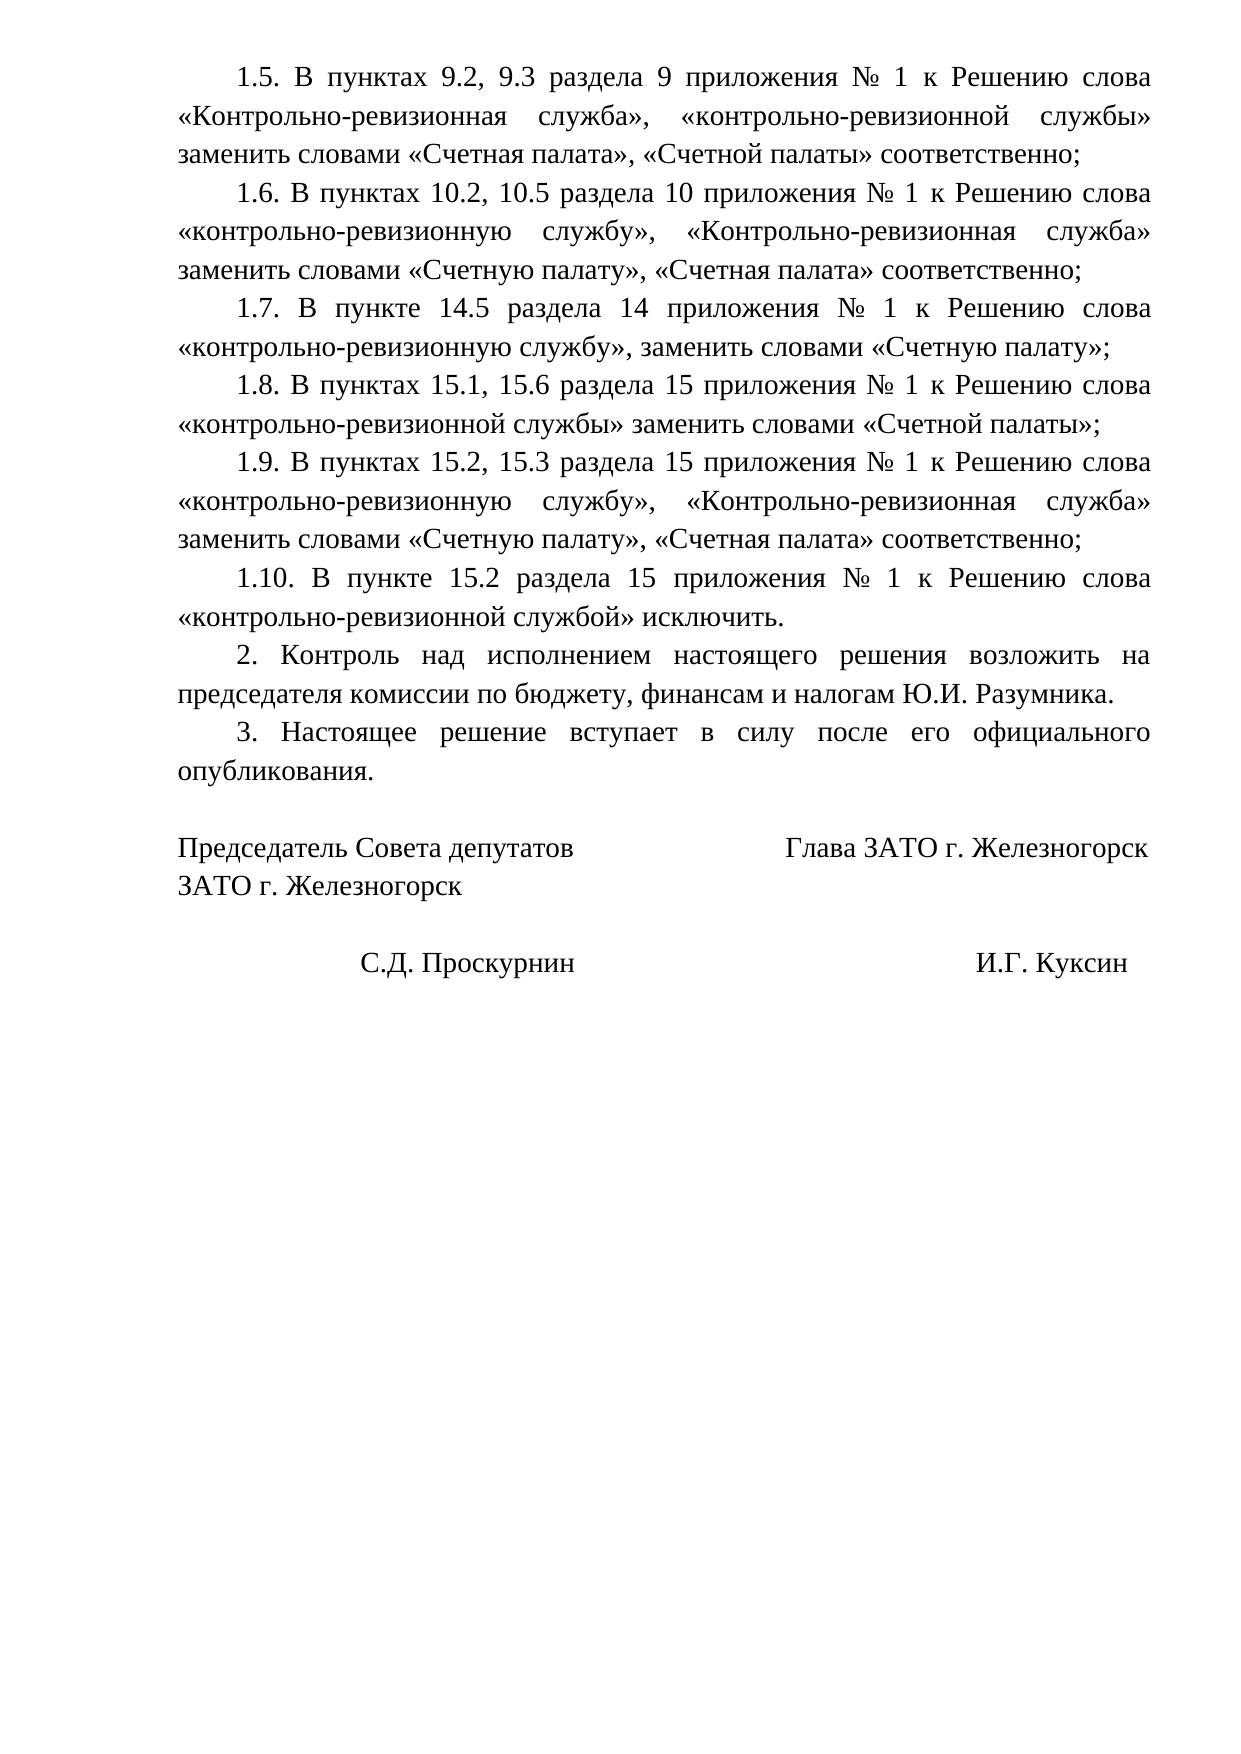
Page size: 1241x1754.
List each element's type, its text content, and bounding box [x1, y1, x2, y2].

text С.Д. Проскурнин И.Г. Куксин [177, 946, 1152, 979]
text Председатель Совета депутатов Глава ЗАТО г. Железногорск [177, 830, 1152, 863]
text 1.7. В пункте 14.5 раздела 14 приложения № 1 к Решению слова «контрольно-ревизионную службу», заменить словами «Счетную палату»; [177, 290, 1152, 362]
text 1.10. В пункте 15.2 раздела 15 приложения № 1 к Решению слова «контрольно-ревизионной службой» исключить. [177, 560, 1152, 632]
text 1.9. В пунктах 15.2, 15.3 раздела 15 приложения № 1 к Решению слова «контрольно-ревизионную службу», «Контрольно-ревизионная служба» заменить словами «Счетную палату», «Счетная палата» соответственно; [177, 444, 1152, 555]
text 1.8. В пунктах 15.1, 15.6 раздела 15 приложения № 1 к Решению слова «контрольно-ревизионной службы» заменить словами «Счетной палаты»; [177, 367, 1152, 439]
text 1.6. В пунктах 10.2, 10.5 раздела 10 приложения № 1 к Решению слова «контрольно-ревизионную службу», «Контрольно-ревизионная служба» заменить словами «Счетную палату», «Счетная палата» соответственно; [177, 175, 1152, 285]
text ЗАТО г. Железногорск [177, 868, 1152, 902]
text 2. Контроль над исполнением настоящего решения возложить на председателя комиссии по бюджету, финансам и налогам Ю.И. Разумника. [177, 637, 1152, 709]
text 1.5. В пунктах 9.2, 9.3 раздела 9 приложения № 1 к Решению слова «Контрольно-ревизионная служба», «контрольно-ревизионной службы» заменить словами «Счетная палата», «Счетной палаты» соответственно; [177, 59, 1152, 170]
text 3. Настоящее решение вступает в силу после его официального опубликования. [177, 714, 1152, 786]
